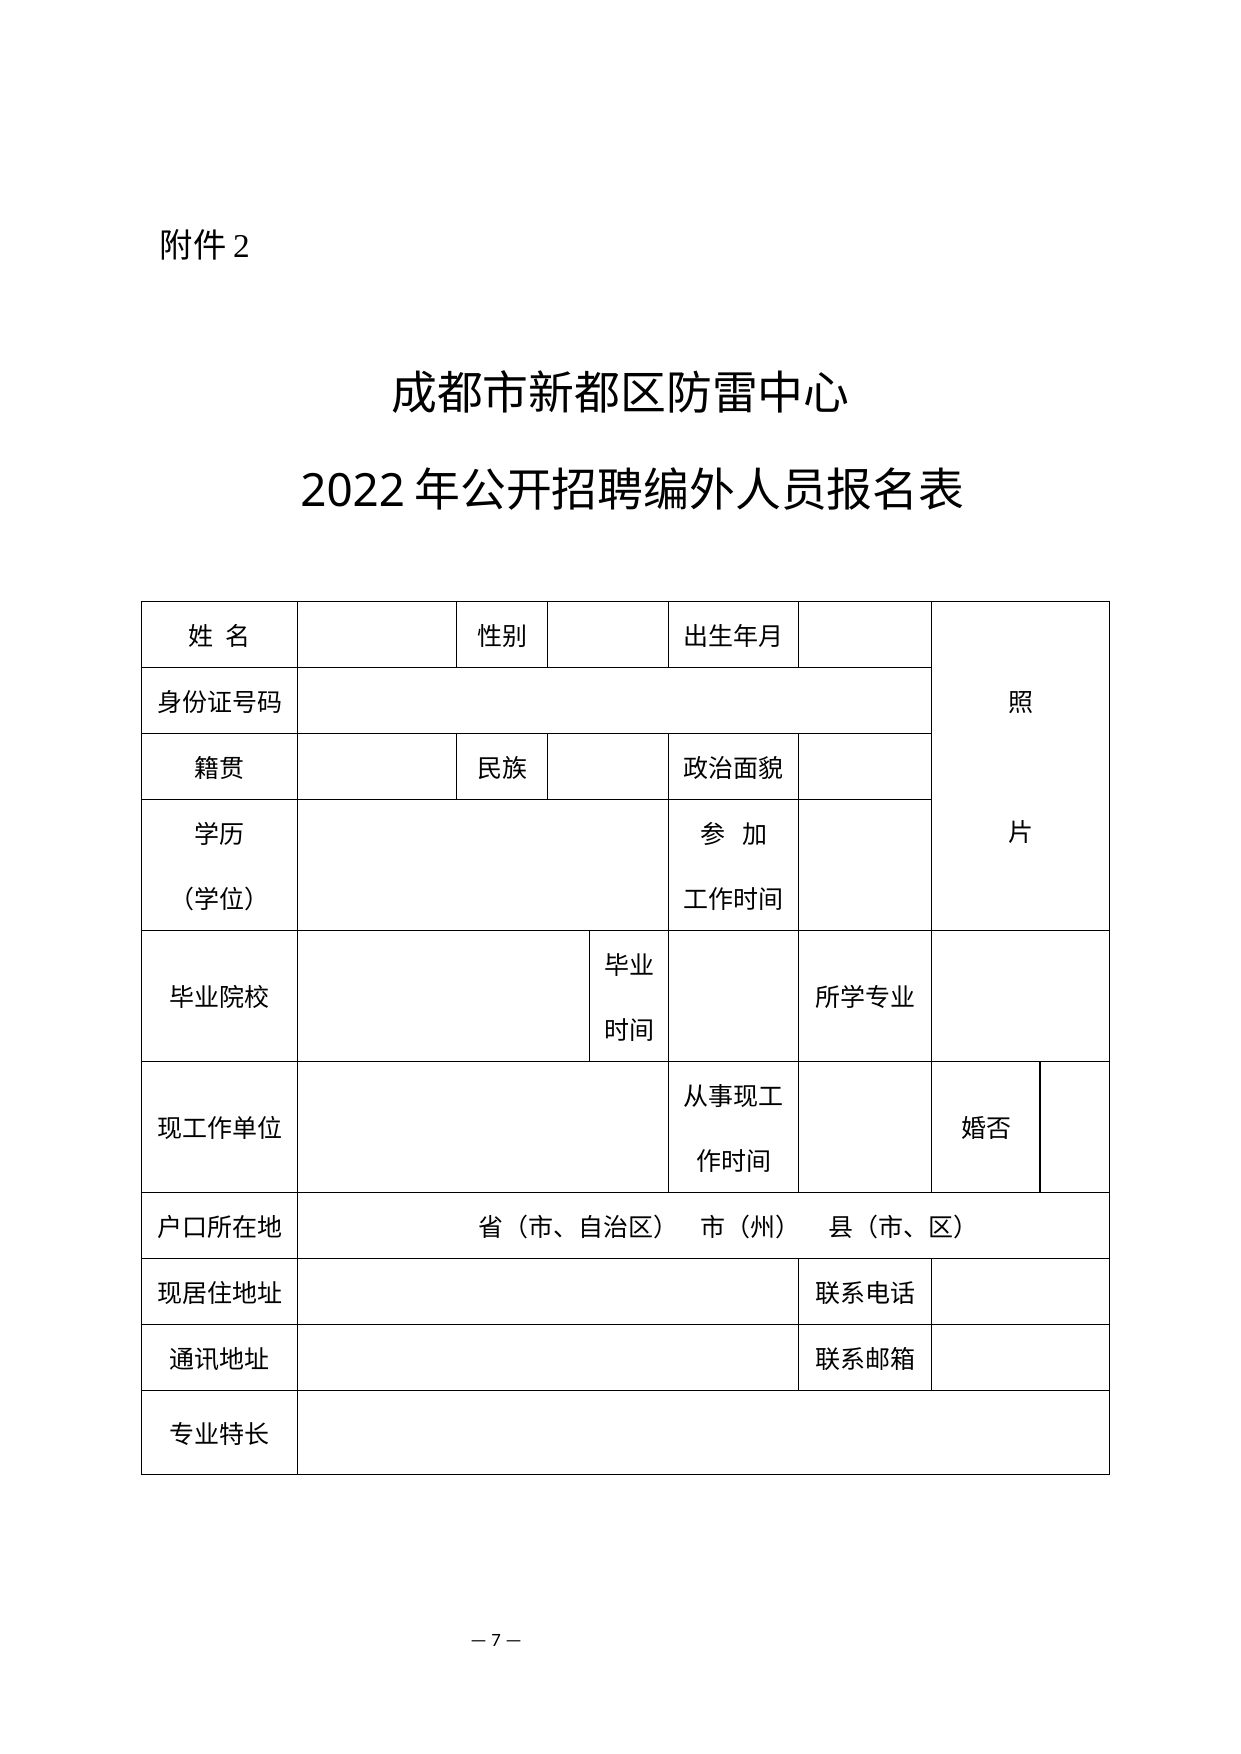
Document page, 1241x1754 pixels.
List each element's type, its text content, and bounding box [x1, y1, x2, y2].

table_cell 联系电话 [799, 1259, 931, 1324]
table_cell [298, 668, 931, 733]
table_cell 从事现工作时间 [669, 1062, 798, 1192]
table_cell 学历 （学位） [142, 800, 297, 930]
table_cell 户口所在地 [142, 1193, 297, 1258]
table_cell 现工作单位 [142, 1062, 297, 1192]
table_header 姓 名 [142, 602, 297, 667]
table_header [298, 602, 456, 667]
table_cell [932, 1325, 1109, 1390]
table_cell 毕业 时间 [590, 931, 668, 1061]
text 2022年公开招聘编外人员报名表 [159, 438, 1105, 536]
table_cell [548, 734, 668, 799]
table_cell [932, 931, 1109, 1061]
table_cell [799, 1062, 931, 1192]
table_cell [799, 734, 931, 799]
table_cell 所学专业 [799, 931, 931, 1061]
table_cell 现居住地址 [142, 1259, 297, 1324]
table_cell [298, 1391, 1109, 1474]
table_header [799, 602, 931, 667]
table_cell 毕业院校 [142, 931, 297, 1061]
table_cell [298, 931, 589, 1061]
table_cell 身份证号码 [142, 668, 297, 733]
table_cell 联系邮箱 [799, 1325, 931, 1390]
table_cell 婚否 [932, 1062, 1039, 1192]
table_cell [932, 1259, 1109, 1324]
table_cell [669, 931, 798, 1061]
table_cell 省（市、自治区） 市（州） 县（市、区） [298, 1193, 1109, 1258]
table_header [548, 602, 668, 667]
table_cell 通讯地址 [142, 1325, 297, 1390]
table_header 性别 [457, 602, 547, 667]
table_cell [298, 1259, 798, 1324]
table_cell 专业特长 [142, 1391, 297, 1474]
table_header 照 片 [932, 602, 1109, 930]
table_cell [799, 800, 931, 930]
table_cell [298, 734, 456, 799]
table_cell [298, 1325, 798, 1390]
text 成都市新都区防雷中心 [159, 341, 1081, 438]
table_cell 民族 [457, 734, 547, 799]
table_cell 籍贯 [142, 734, 297, 799]
text 附件2 [159, 211, 1081, 276]
table_cell 参 加 工作时间 [669, 800, 798, 930]
table_cell 政治面貌 [669, 734, 798, 799]
table_cell [298, 1062, 668, 1192]
table_cell [298, 800, 668, 930]
table_header 出生年月 [669, 602, 798, 667]
table_cell [1041, 1062, 1109, 1192]
